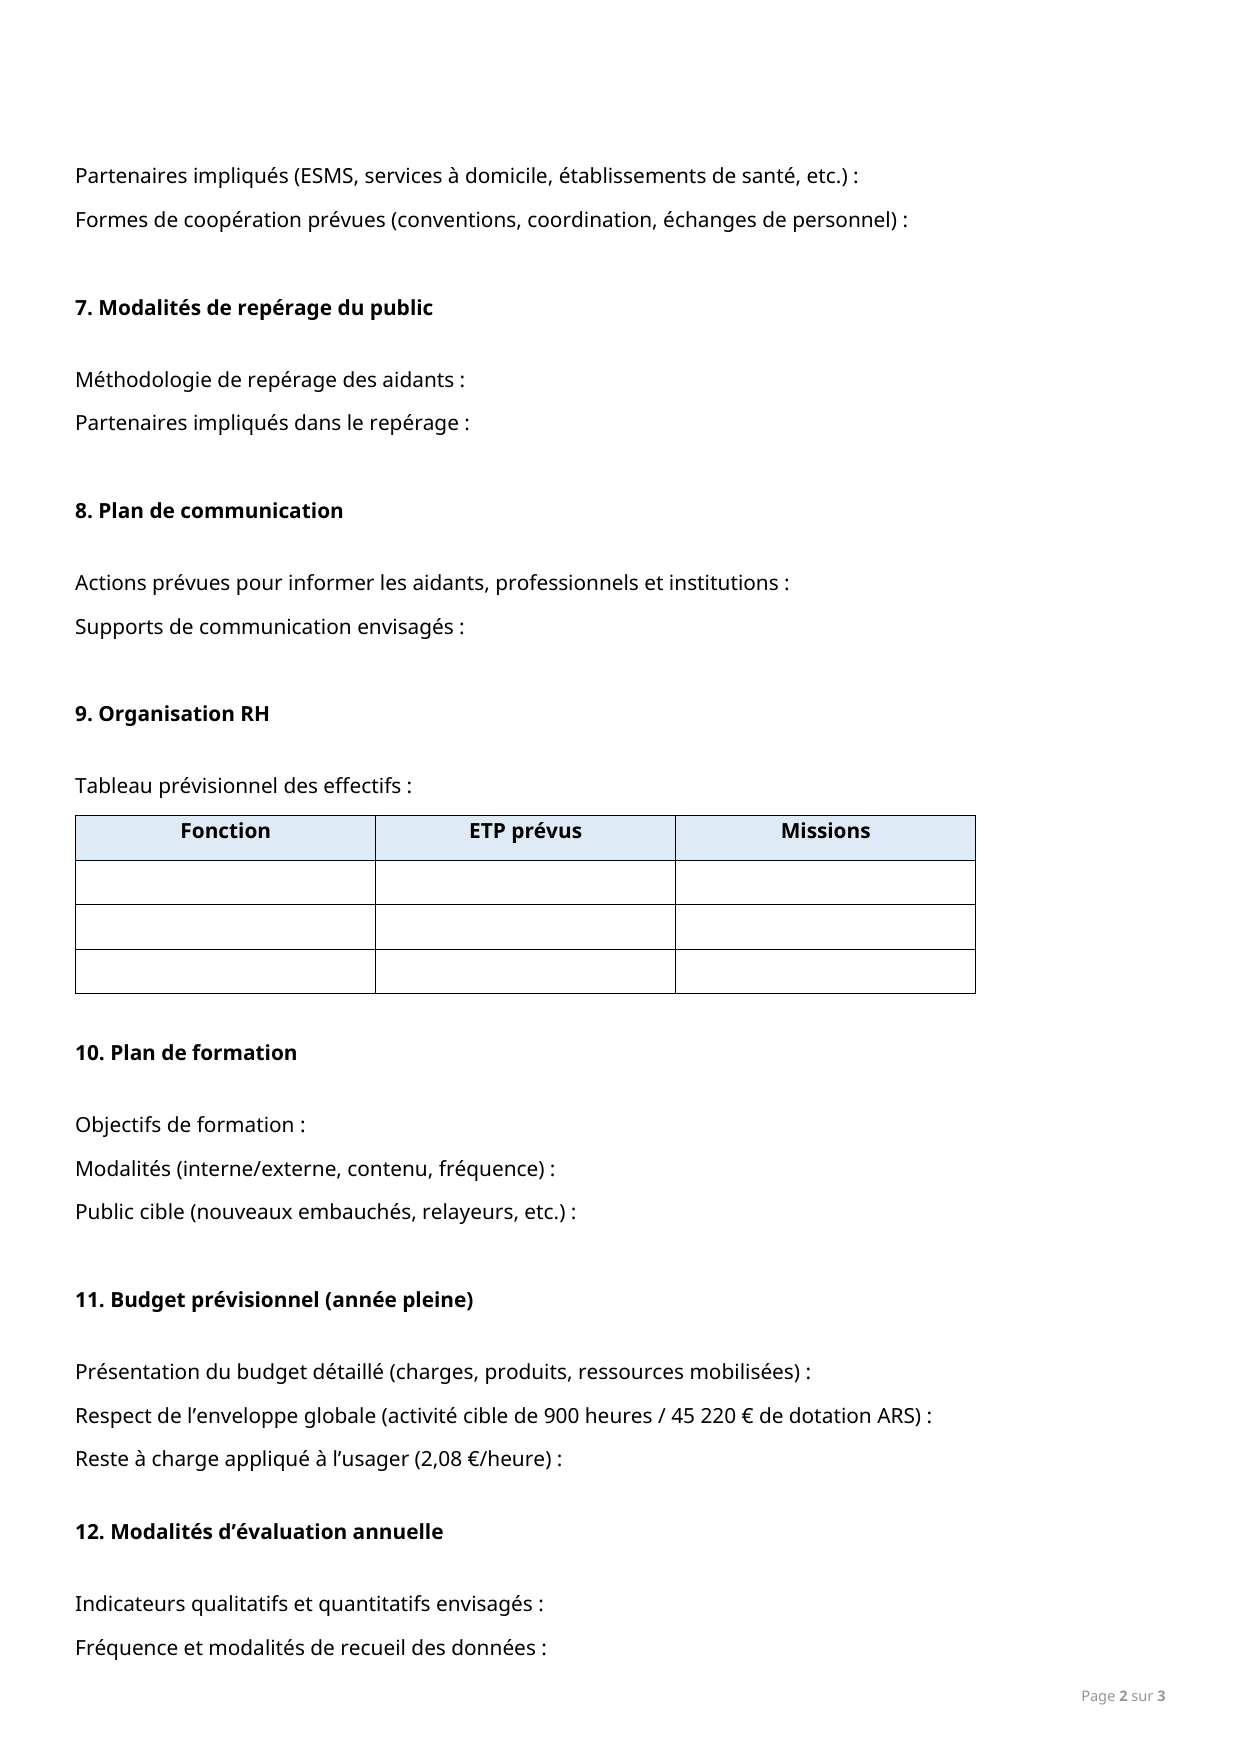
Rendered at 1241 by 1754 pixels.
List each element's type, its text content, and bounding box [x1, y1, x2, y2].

text Public cible (nouveaux embauchés, relayeurs, etc.) : [75, 1197, 1165, 1226]
text Formes de coopération prévues (conventions, coordination, échanges de personnel) : [75, 205, 1165, 233]
table_cell [676, 861, 975, 904]
table_cell [76, 950, 375, 993]
text Reste à charge appliqué à l’usager (2,08 €/heure) : [75, 1444, 1165, 1473]
table_cell [76, 905, 375, 948]
table_cell [76, 861, 375, 904]
text Présentation du budget détaillé (charges, produits, ressources mobilisées) : [75, 1357, 1165, 1386]
text Méthodologie de repérage des aidants : [75, 365, 1165, 393]
table_header Fonction [76, 816, 375, 860]
text 11. Budget prévisionnel (année pleine) [75, 1285, 1165, 1313]
text 9. Organisation RH [75, 699, 1165, 728]
text 10. Plan de formation [75, 1038, 1165, 1066]
table_cell [376, 950, 675, 993]
text Supports de communication envisagés : [75, 612, 1165, 640]
text Modalités (interne/externe, contenu, fréquence) : [75, 1154, 1165, 1182]
text Actions prévues pour informer les aidants, professionnels et institutions : [75, 568, 1165, 597]
text Partenaires impliqués dans le repérage : [75, 408, 1165, 437]
table_header Missions [676, 816, 975, 860]
table_cell [376, 905, 675, 948]
text 12. Modalités d’évaluation annuelle [75, 1517, 1165, 1545]
text Indicateurs qualitatifs et quantitatifs envisagés : [75, 1589, 1165, 1617]
text Fréquence et modalités de recueil des données : [75, 1633, 1165, 1661]
table_cell [676, 950, 975, 993]
table_cell [376, 861, 675, 904]
text 7. Modalités de repérage du public [75, 293, 1165, 321]
text Respect de l’enveloppe globale (activité cible de 900 heures / 45 220 € de dotation ARS) : [75, 1401, 1165, 1429]
text Partenaires impliqués (ESMS, services à domicile, établissements de santé, etc.) : [75, 161, 1165, 190]
text Objectifs de formation : [75, 1110, 1165, 1138]
table_cell [676, 905, 975, 948]
table_header ETP prévus [376, 816, 675, 860]
text Tableau prévisionnel des effectifs : [75, 772, 1165, 800]
text 8. Plan de communication [75, 496, 1165, 524]
